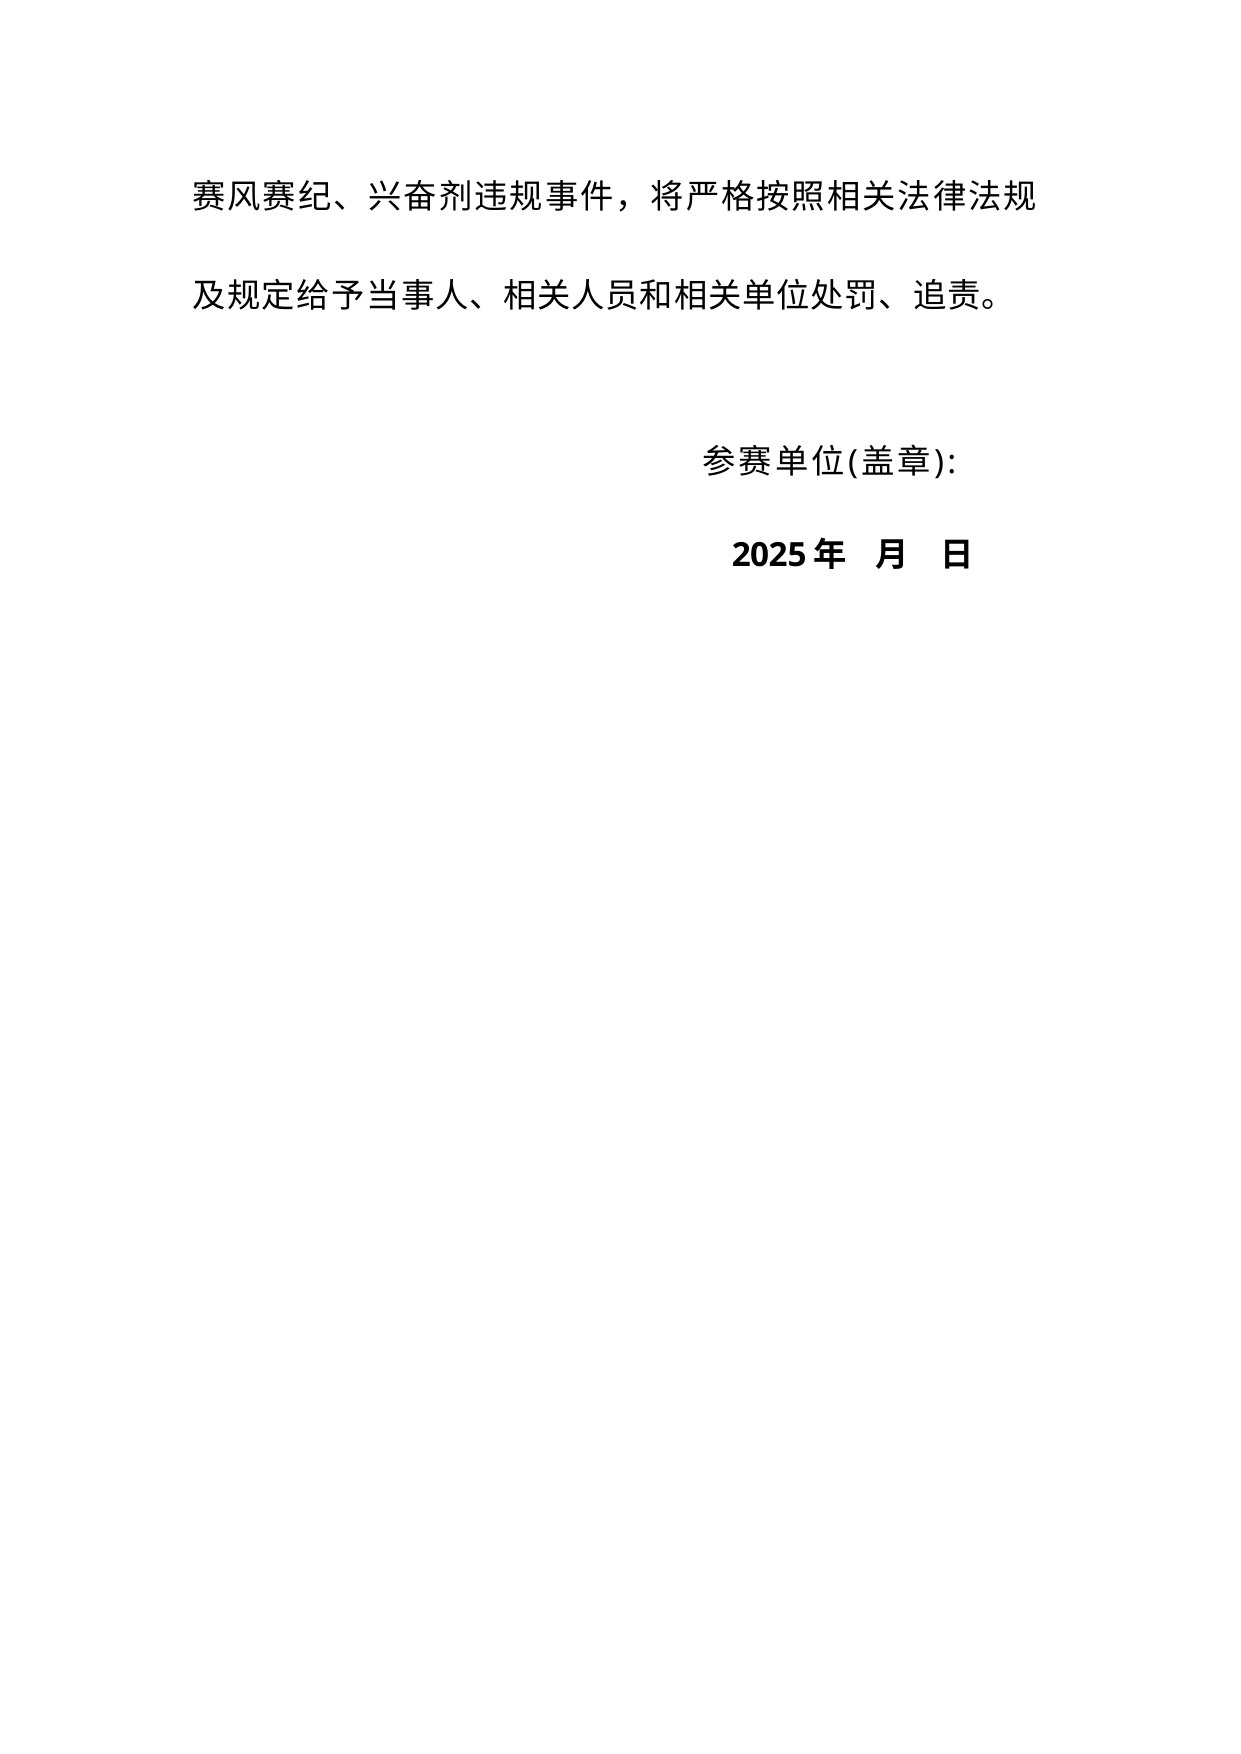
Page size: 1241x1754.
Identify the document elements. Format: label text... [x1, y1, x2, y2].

text 2025年 月 日 [187, 519, 1053, 584]
text 参赛单位(盖章): [187, 427, 1053, 492]
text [192, 162, 1039, 326]
